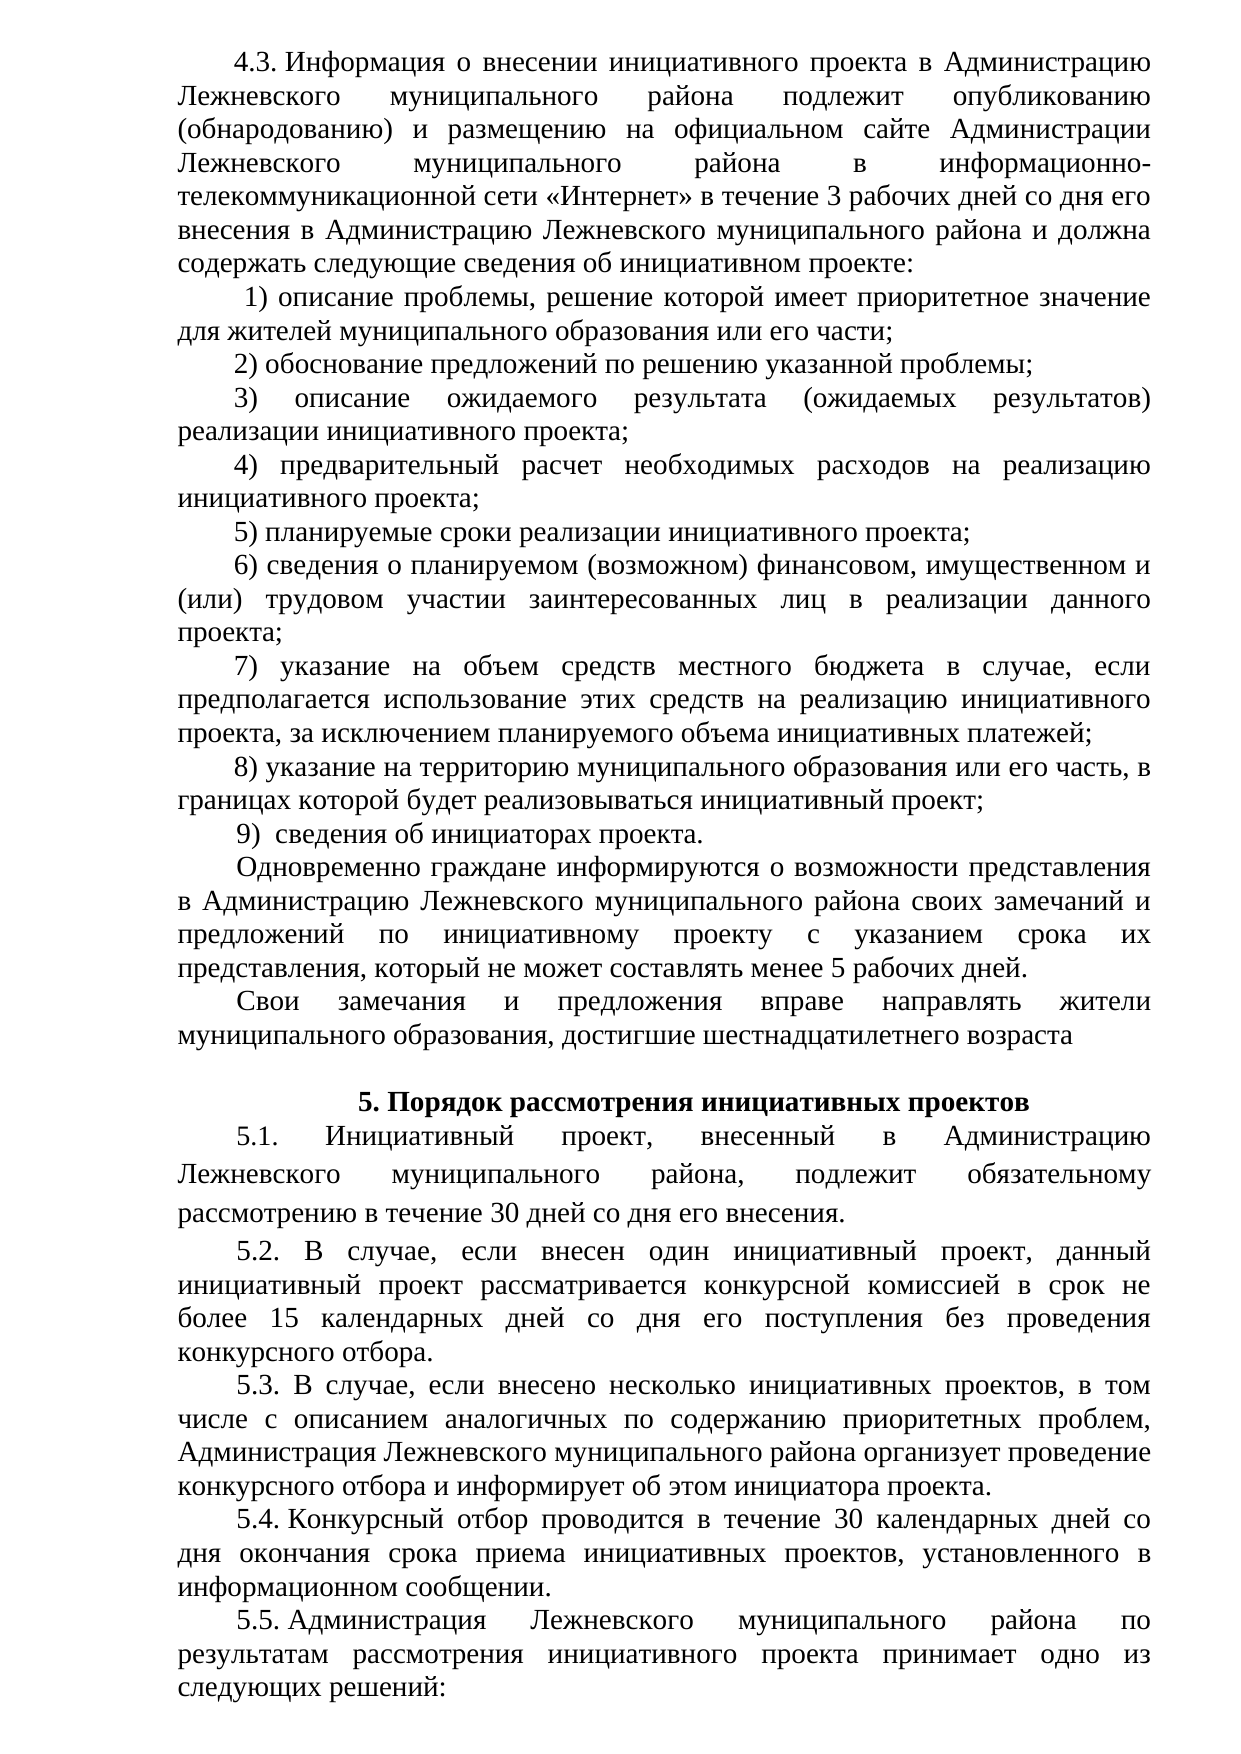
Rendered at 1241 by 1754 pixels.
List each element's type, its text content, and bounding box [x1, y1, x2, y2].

text 8) указание на территорию муниципального образования или его часть, в границах которой будет реализовываться инициативный проект; [177, 749, 1152, 816]
text Свои замечания и предложения вправе направлять жители муниципального образования, достигшие шестнадцатилетнего возраста [177, 983, 1152, 1051]
text Одновременно граждане информируются о возможности представления в Администрацию Лежневского муниципального района своих замечаний и предложений по инициативному проекту с указанием срока их представления, который не может составлять менее 5 рабочих дней. [177, 849, 1152, 983]
text 1) описание проблемы, решение которой имеет приоритетное значение для жителей муниципального образования или его части; [177, 279, 1152, 346]
text 5.2. В случае, если внесен один инициативный проект, данный инициативный проект рассматривается конкурсной комиссией в срок не более 15 календарных дней со дня его поступления без проведения конкурсного отбора. [177, 1233, 1152, 1367]
text 5) планируемые сроки реализации инициативного проекта; [177, 514, 1152, 547]
text 5. Порядок рассмотрения инициативных проектов [177, 1084, 1152, 1118]
text 4.3. Информация о внесении инициативного проекта в Администрацию Лежневского муниципального района подлежит опубликованию (обнародованию) и размещению на официальном сайте Администрации Лежневского муниципального района в информационно-телекоммуникационной сети «Интернет» в течение 3 рабочих дней со дня его внесения в Администрацию Лежневского муниципального района и должна содержать следующие сведения об инициативном проекте: [177, 44, 1152, 279]
text 4) предварительный расчет необходимых расходов на реализацию инициативного проекта; [177, 447, 1152, 514]
text 5.5. Администрация Лежневского муниципального района по результатам рассмотрения инициативного проекта принимает одно из следующих решений: [177, 1602, 1152, 1703]
text 9) сведения об инициаторах проекта. [177, 816, 1152, 849]
text 5.3. В случае, если внесено несколько инициативных проектов, в том числе с описанием аналогичных по содержанию приоритетных проблем, Администрация Лежневского муниципального района организует проведение конкурсного отбора и информирует об этом инициатора проекта. [177, 1367, 1152, 1502]
text 6) сведения о планируемом (возможном) финансовом, имущественном и (или) трудовом участии заинтересованных лиц в реализации данного проекта; [177, 547, 1152, 648]
text 5.4. Конкурсный отбор проводится в течение 30 календарных дней со дня окончания срока приема инициативных проектов, установленного в информационном сообщении. [177, 1502, 1152, 1602]
text 2) обоснование предложений по решению указанной проблемы; [177, 346, 1152, 380]
text 3) описание ожидаемого результата (ожидаемых результатов) реализации инициативного проекта; [177, 380, 1152, 447]
list Инициативный проект, внесенный в Администрацию Лежневского муниципального района, подлежит обязательному рассмотрению в течение 30 дней со дня его внесения. [177, 1118, 1152, 1228]
text 7) указание на объем средств местного бюджета в случае, если предполагается использование этих средств на реализацию инициативного проекта, за исключением планируемого объема инициативных платежей; [177, 648, 1152, 749]
